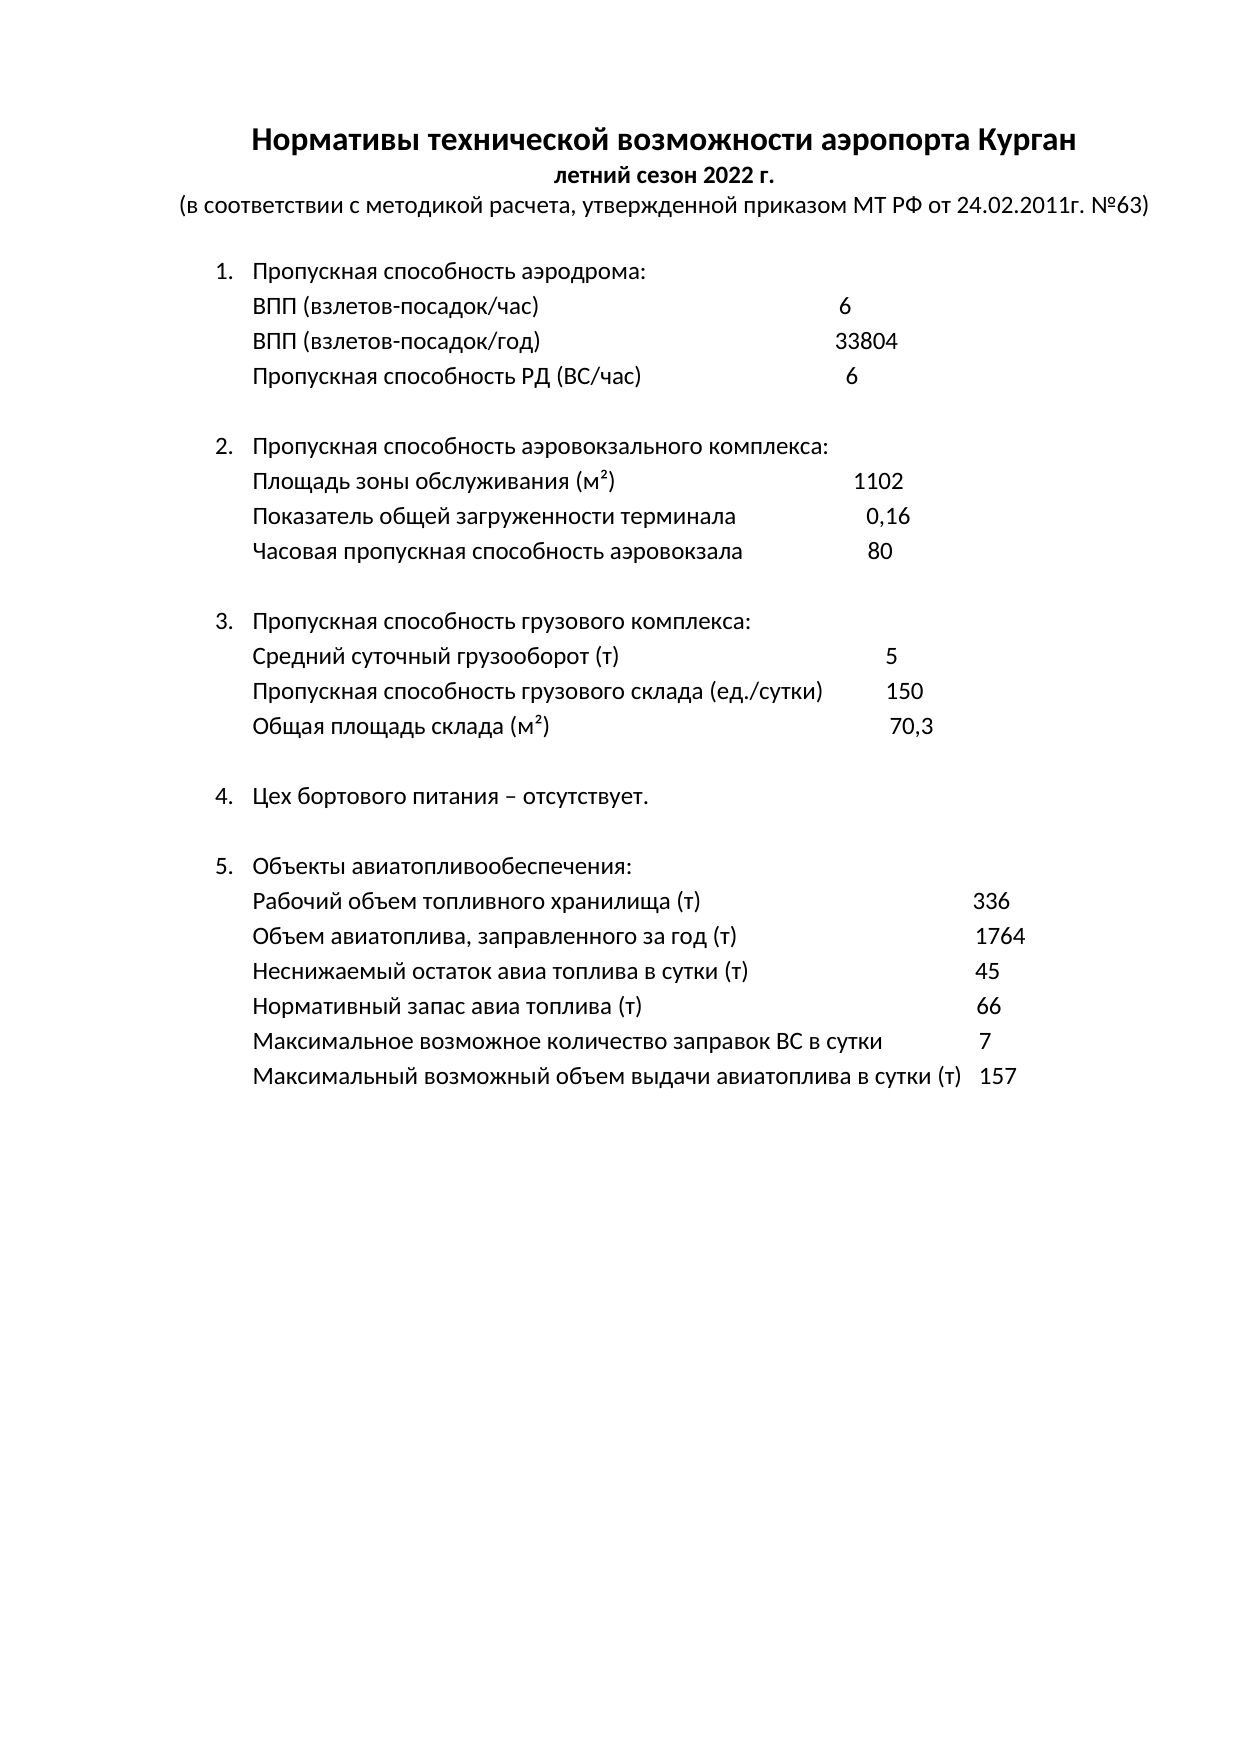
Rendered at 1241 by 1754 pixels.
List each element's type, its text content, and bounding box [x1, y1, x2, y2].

list Площадь зоны обслуживания (м²) 1102 [252, 465, 1152, 495]
list Максимальный возможный объем выдачи авиатоплива в сутки (т) 157 [252, 1060, 1152, 1090]
list ВПП (взлетов-посадок/год) 33804 [252, 325, 1152, 355]
list Цех бортового питания – отсутствует. [215, 780, 1152, 810]
list Объем авиатоплива, заправленного за год (т) 1764 [252, 920, 1152, 950]
list Пропускная способность аэродрома: [215, 255, 1152, 285]
list Объекты авиатопливообеспечения: [215, 850, 1152, 880]
list ВПП (взлетов-посадок/час) 6 [252, 290, 1152, 320]
list Рабочий объем топливного хранилища (т) 336 [252, 885, 1152, 915]
text (в соответствии с методикой расчета, утвержденной приказом МТ РФ от 24.02.2011г. №63) [177, 189, 1152, 220]
list Пропускная способность РД (ВС/час) 6 [252, 360, 1152, 390]
list Пропускная способность аэровокзального комплекса: [215, 430, 1152, 460]
list Общая площадь склада (м²) 70,3 [252, 710, 1152, 740]
list Средний суточный грузооборот (т) 5 [252, 640, 1152, 670]
list Часовая пропускная способность аэровокзала 80 [252, 535, 1152, 565]
list Пропускная способность грузового склада (ед./сутки) 150 [252, 675, 1152, 705]
list Показатель общей загруженности терминала 0,16 [252, 500, 1152, 530]
list Нормативный запас авиа топлива (т) 66 [252, 990, 1152, 1020]
text летний сезон 2022 г. [177, 159, 1152, 189]
list Максимальное возможное количество заправок ВС в сутки 7 [252, 1025, 1152, 1055]
list Пропускная способность грузового комплекса: [215, 605, 1152, 635]
list Неснижаемый остаток авиа топлива в сутки (т) 45 [252, 955, 1152, 985]
text Нормативы технической возможности аэропорта Курган [177, 118, 1152, 159]
